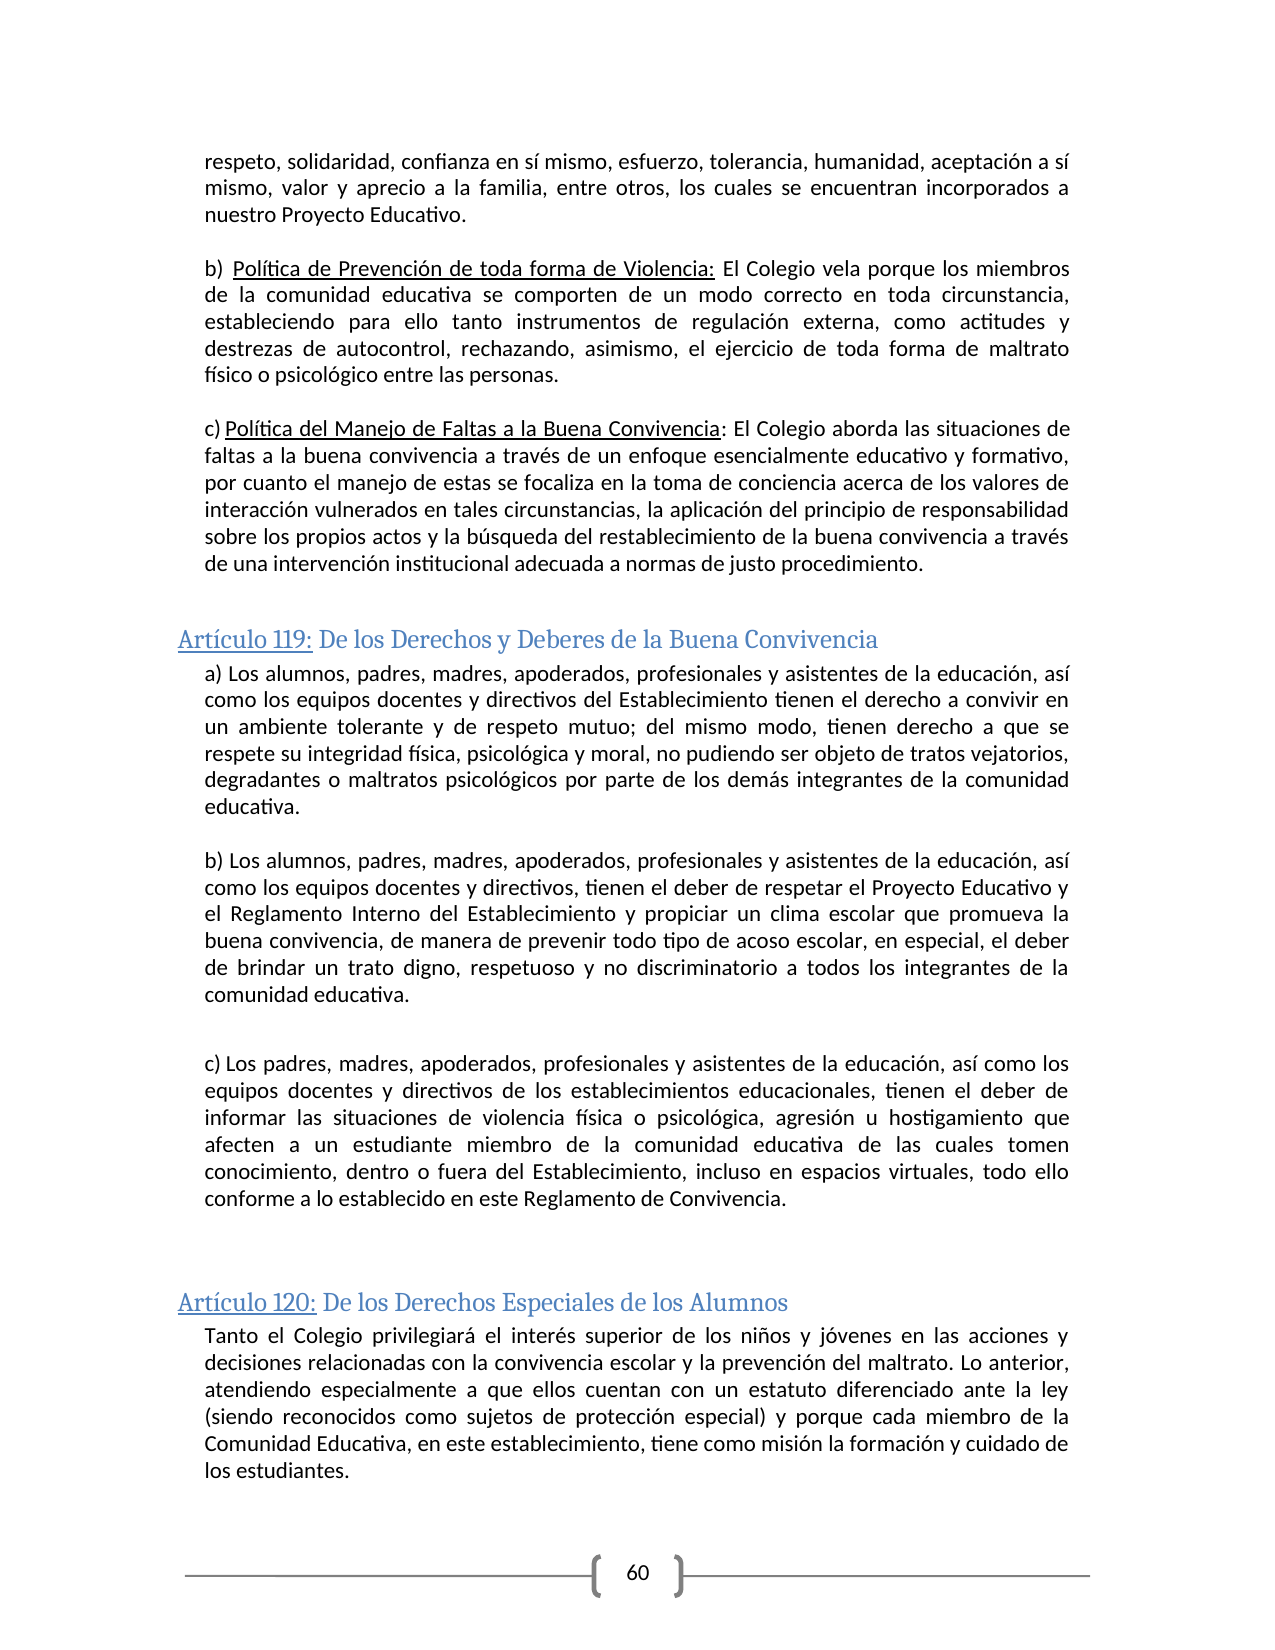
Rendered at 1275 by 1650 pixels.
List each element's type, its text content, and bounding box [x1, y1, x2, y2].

list Los padres, madres, apoderados, profesionales y asistentes de la educación, así como los equipos docentes y directivos de los establecimientos educacionales, tienen el deber de informar las situaciones de violencia física o psicológica, agresión u hostigamiento que afecten a un estudiante miembro de la comunidad educativa de las cuales tomen conocimiento, dentro o fuera del Establecimiento, incluso en espacios virtuales, todo ello conforme a lo establecido en este Reglamento de Convivencia. [204, 1050, 1071, 1212]
list Política de Prevención de toda forma de Violencia: El Colegio vela porque los miembros de la comunidad educativa se comporten de un modo correcto en toda circunstancia, estableciendo para ello tanto instrumentos de regulación externa, como actitudes y destrezas de autocontrol, rechazando, asimismo, el ejercicio de toda forma de maltrato físico o psicológico entre las personas. [204, 255, 1071, 388]
list Política del Manejo de Faltas a la Buena Convivencia: El Colegio aborda las situaciones de faltas a la buena convivencia a través de un enfoque esencialmente educativo y formativo, por cuanto el manejo de estas se focaliza en la toma de conciencia acerca de los valores de interacción vulnerados en tales circunstancias, la aplicación del principio de responsabilidad sobre los propios actos y la búsqueda del restablecimiento de la buena convivencia a través de una intervención institucional adecuada a normas de justo procedimiento. [204, 415, 1071, 577]
subtitle Artículo 119: De los Derechos y Deberes de la Buena Convivencia [177, 624, 1098, 656]
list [204, 148, 1071, 228]
list Los alumnos, padres, madres, apoderados, profesionales y asistentes de la educación, así como los equipos docentes y directivos del Establecimiento tienen el derecho a convivir en un ambiente tolerante y de respeto mutuo; del mismo modo, tienen derecho a que se respete su integridad física, psicológica y moral, no pudiendo ser objeto de tratos vejatorios, degradantes o maltratos psicológicos por parte de los demás integrantes de la comunidad educativa. [204, 660, 1071, 820]
subtitle Artículo 120: De los Derechos Especiales de los Alumnos [177, 1287, 1098, 1318]
text Tanto el Colegio privilegiará el interés superior de los niños y jóvenes en las acciones y decisiones relacionadas con la convivencia escolar y la prevención del maltrato. Lo anterior, atendiendo especialmente a que ellos cuentan con un estatuto diferenciado ante la ley (siendo reconocidos como sujetos de protección especial) y porque cada miembro de la Comunidad Educativa, en este establecimiento, tiene como misión la formación y cuidado de los estudiantes. [204, 1322, 1071, 1484]
list Los alumnos, padres, madres, apoderados, profesionales y asistentes de la educación, así como los equipos docentes y directivos, tienen el deber de respetar el Proyecto Educativo y el Reglamento Interno del Establecimiento y propiciar un clima escolar que promueva la buena convivencia, de manera de prevenir todo tipo de acoso escolar, en especial, el deber de brindar un trato digno, respetuoso y no discriminatorio a todos los integrantes de la comunidad educativa. [204, 847, 1071, 1008]
